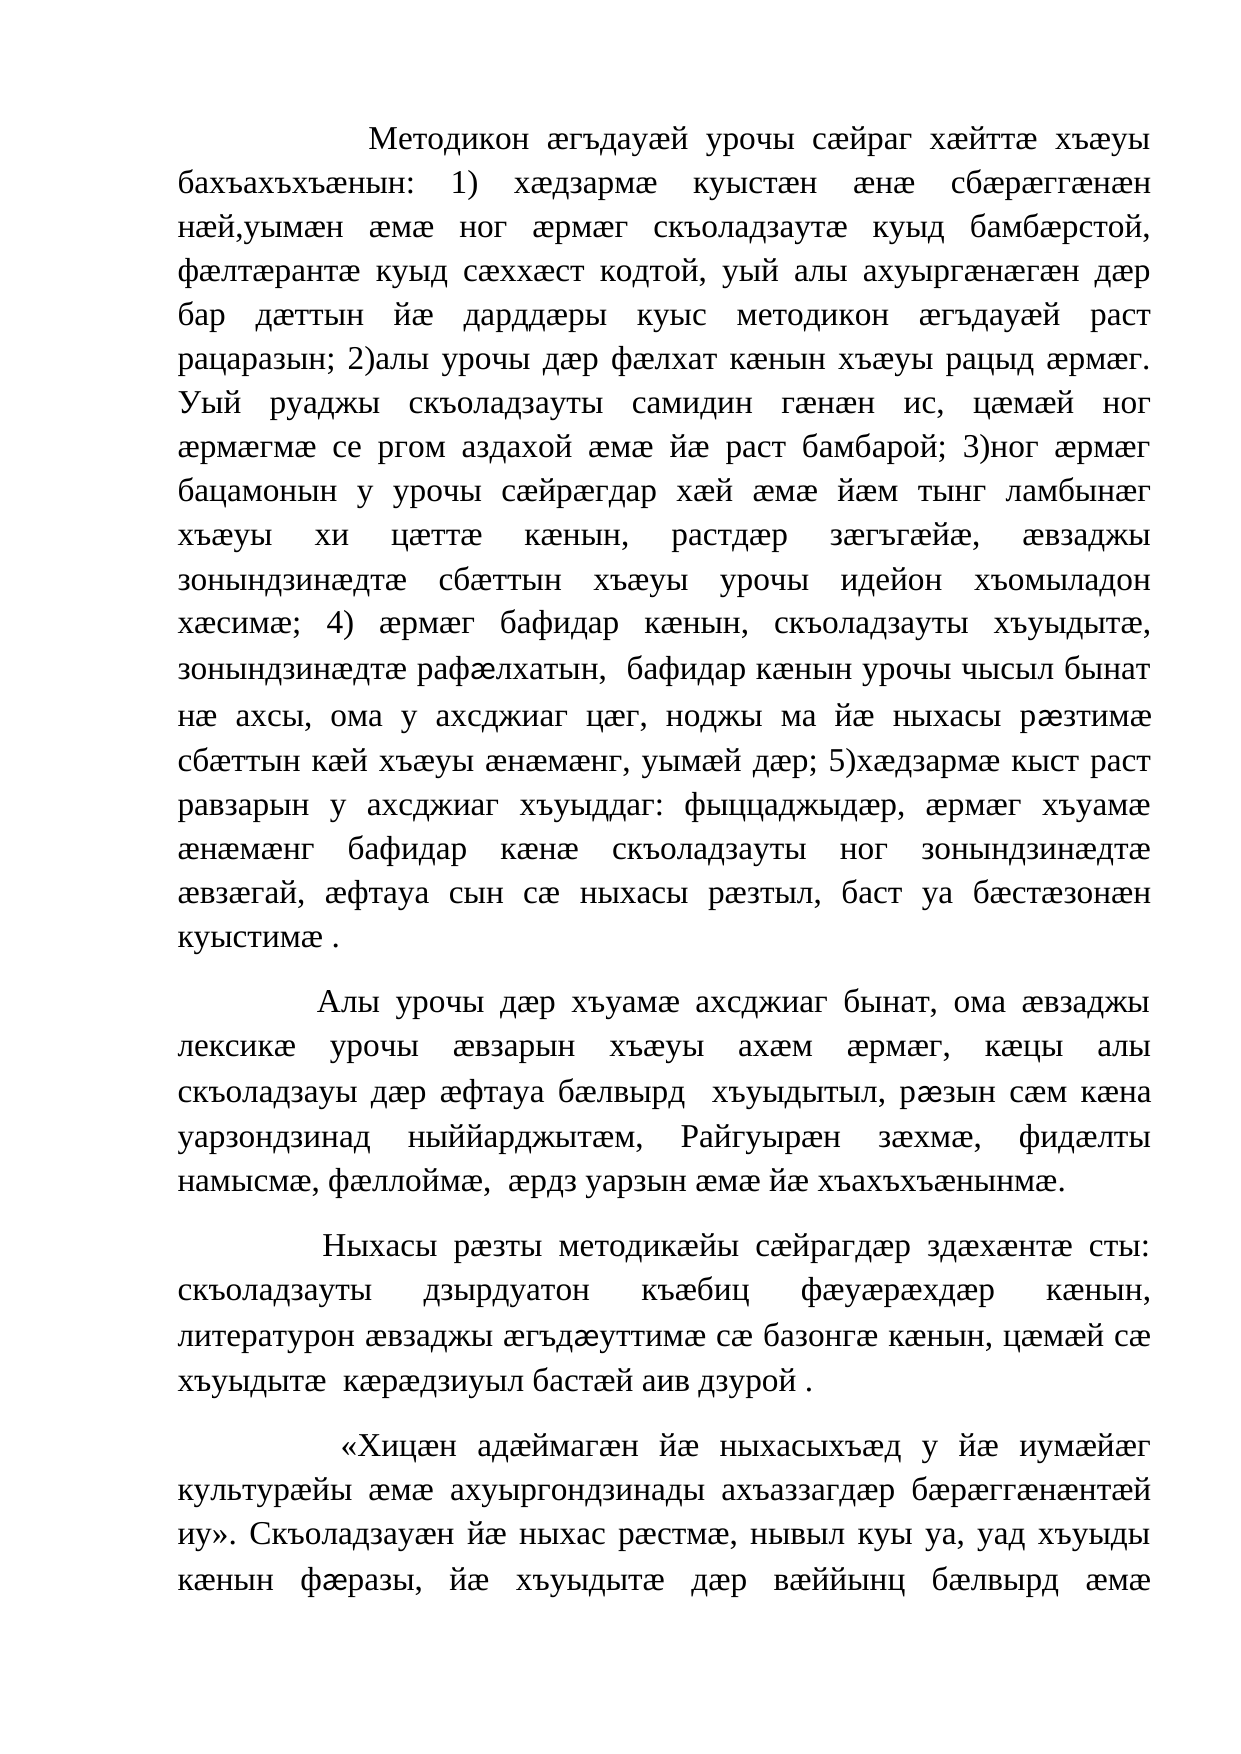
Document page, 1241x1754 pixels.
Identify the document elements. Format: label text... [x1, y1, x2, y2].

text Алы урочы дӕр хъуамӕ ахсджиаг бынат, ома ӕвзаджы лексикӕ урочы ӕвзарын хъӕуы ахӕм ӕрмӕг, кӕцы алы скъоладзауы дӕр ӕфтауа бӕлвырд хъуыдытыл, рæзын сӕм кӕна уарзондзинад ныййарджытӕм, Райгуырӕн зӕхмӕ, фидӕлты намысмӕ, фӕллоймӕ, ӕрдз уарзын ӕмӕ йӕ хъахъхъӕнынмӕ. [177, 982, 1152, 1199]
text Методикон ӕгъдауӕй урочы сӕйраг хӕйттӕ хъӕуы бахъахъхъӕнын: 1) хӕдзармӕ куыстӕн ӕнӕ сбӕрӕггӕнӕн нӕй,уымӕн ӕмӕ ног ӕрмӕг скъоладзаутӕ куыд бамбӕрстой, фӕлтӕрантӕ куыд сӕххӕст кодтой, уый алы ахуыргӕнӕгӕн дӕр бар дӕттын йӕ дарддӕры куыс методикон ӕгъдауӕй раст рацаразын; 2)алы урочы дӕр фӕлхат кӕнын хъӕуы рацыд ӕрмӕг. Уый руаджы скъоладзауты самидин гӕнӕн ис, цӕмӕй ног ӕрмӕгмӕ се ргом аздахой ӕмӕ йӕ раст бамбарой; 3)ног ӕрмӕг бацамонын у урочы сӕйрӕгдар хӕй ӕмӕ йӕм тынг ламбынӕг хъӕуы хи цӕттӕ кӕнын, растдӕр зӕгъгӕйӕ, ӕвзаджы зонындзинӕдтӕ сбӕттын хъӕуы урочы идейон хъомыладон хӕсимӕ; 4) ӕрмӕг бафидар кӕнын, скъоладзауты хъуыдытӕ, зонындзинӕдтӕ рафӕлхатын, бафидар кӕнын урочы чысыл бынат нӕ ахсы, ома у ахсджиаг цӕг, ноджы ма йӕ ныхасы рӕзтимӕ сбӕттын кӕй хъӕуы ӕнӕмӕнг, уымӕй дӕр; 5)хӕдзармӕ кыст раст равзарын у ахсджиаг хъуыддаг: фыццаджыдӕр, ӕрмӕг хъуамӕ ӕнӕмӕнг бафидар кӕнӕ скъоладзауты ног зонындзинӕдтӕ ӕвзӕгай, ӕфтауа сын сӕ ныхасы рӕзтыл, баст уа бӕстӕзонӕн куыстимӕ . [177, 118, 1152, 955]
text Ныхасы рӕзты методикӕйы сӕйрагдӕр здӕхӕнтӕ сты: скъоладзауты дзырдуатон къӕбиц фӕуӕрӕхдӕр кӕнын, литературон ӕвзаджы ӕгъдӕуттимӕ сӕ базонгӕ кӕнын, цӕмӕй сӕ хъуыдытӕ кӕрӕдзиуыл бастӕй аив дзурой . [177, 1225, 1152, 1399]
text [177, 1425, 1152, 1598]
